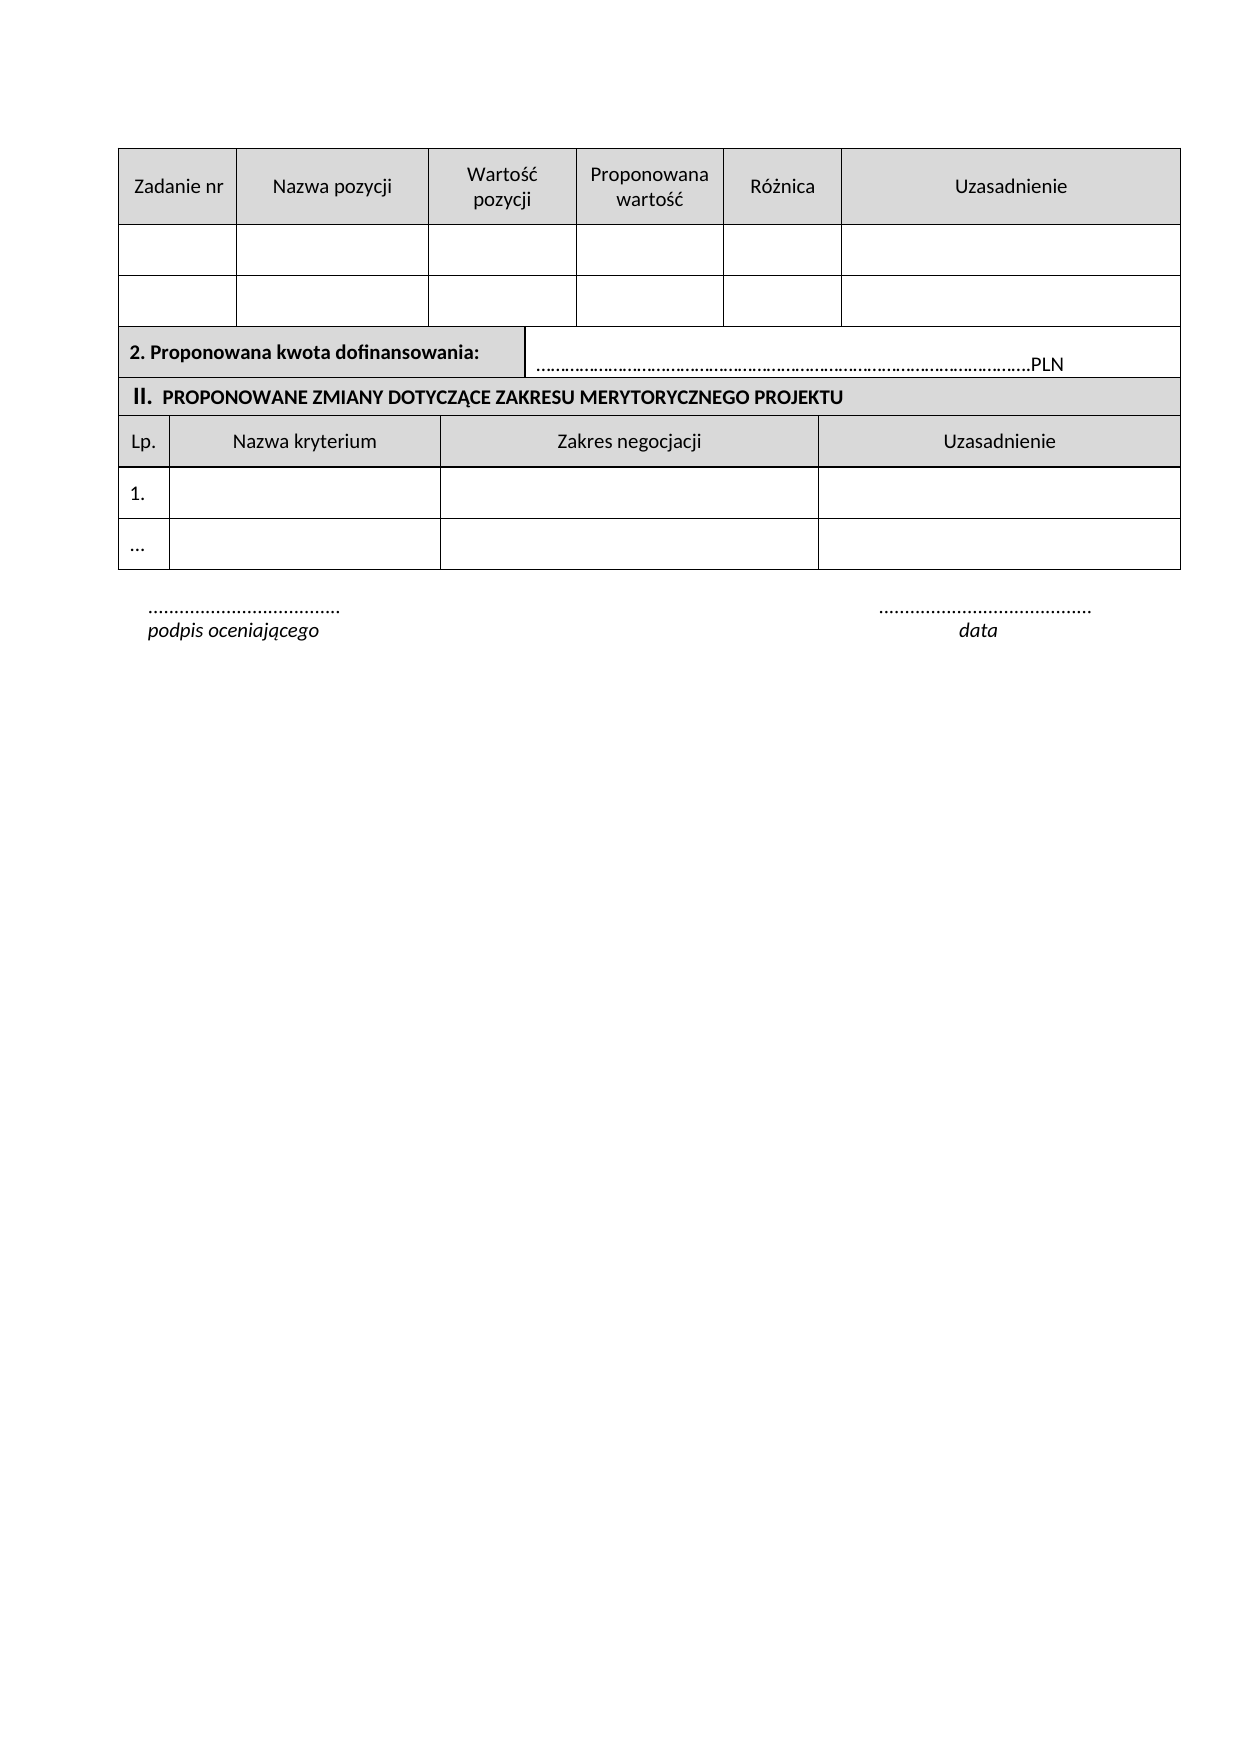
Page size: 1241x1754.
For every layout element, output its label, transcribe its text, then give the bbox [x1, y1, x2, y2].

table_cell [429, 276, 576, 326]
table_cell 2. Proponowana kwota dofinansowania: [119, 327, 524, 377]
table_cell Zakres negocjacji [441, 416, 818, 466]
table_cell [577, 276, 723, 326]
table_cell [170, 468, 440, 517]
table_cell Lp. [119, 416, 169, 466]
table_cell [441, 519, 818, 568]
table_cell [237, 225, 428, 275]
table_cell Wartość pozycji [429, 149, 576, 224]
table_cell [170, 519, 440, 568]
table_cell Nazwa kryterium [170, 416, 440, 466]
table_cell [441, 468, 818, 517]
table_cell Różnica [724, 149, 841, 224]
table_cell [842, 276, 1180, 326]
table_cell [819, 468, 1180, 517]
table_cell [237, 276, 428, 326]
table_cell [119, 276, 236, 326]
table_cell [119, 225, 236, 275]
table_cell Proponowana wartość [577, 149, 723, 224]
table_cell PROPONOWANE ZMIANY DOTYCZĄCE ZAKRESU MERYTORYCZNEGO PROJEKTU [119, 378, 1180, 415]
table_cell ... [119, 519, 169, 568]
table_cell [819, 519, 1180, 568]
table_cell 1. [119, 468, 169, 517]
text podpis oceniającego data [148, 618, 1093, 643]
table_cell [724, 276, 841, 326]
table_cell Uzasadnienie [842, 149, 1180, 224]
table_cell [724, 225, 841, 275]
text ..................................... ......................................... [148, 593, 1093, 618]
table_cell Zadanie nr [119, 149, 236, 224]
table_cell [842, 225, 1180, 275]
table_cell [577, 225, 723, 275]
table_cell Uzasadnienie [819, 416, 1180, 466]
table_cell ………………………………………………………………………………………….PLN [526, 327, 1180, 377]
table_cell Nazwa pozycji [237, 149, 428, 224]
table_cell [429, 225, 576, 275]
